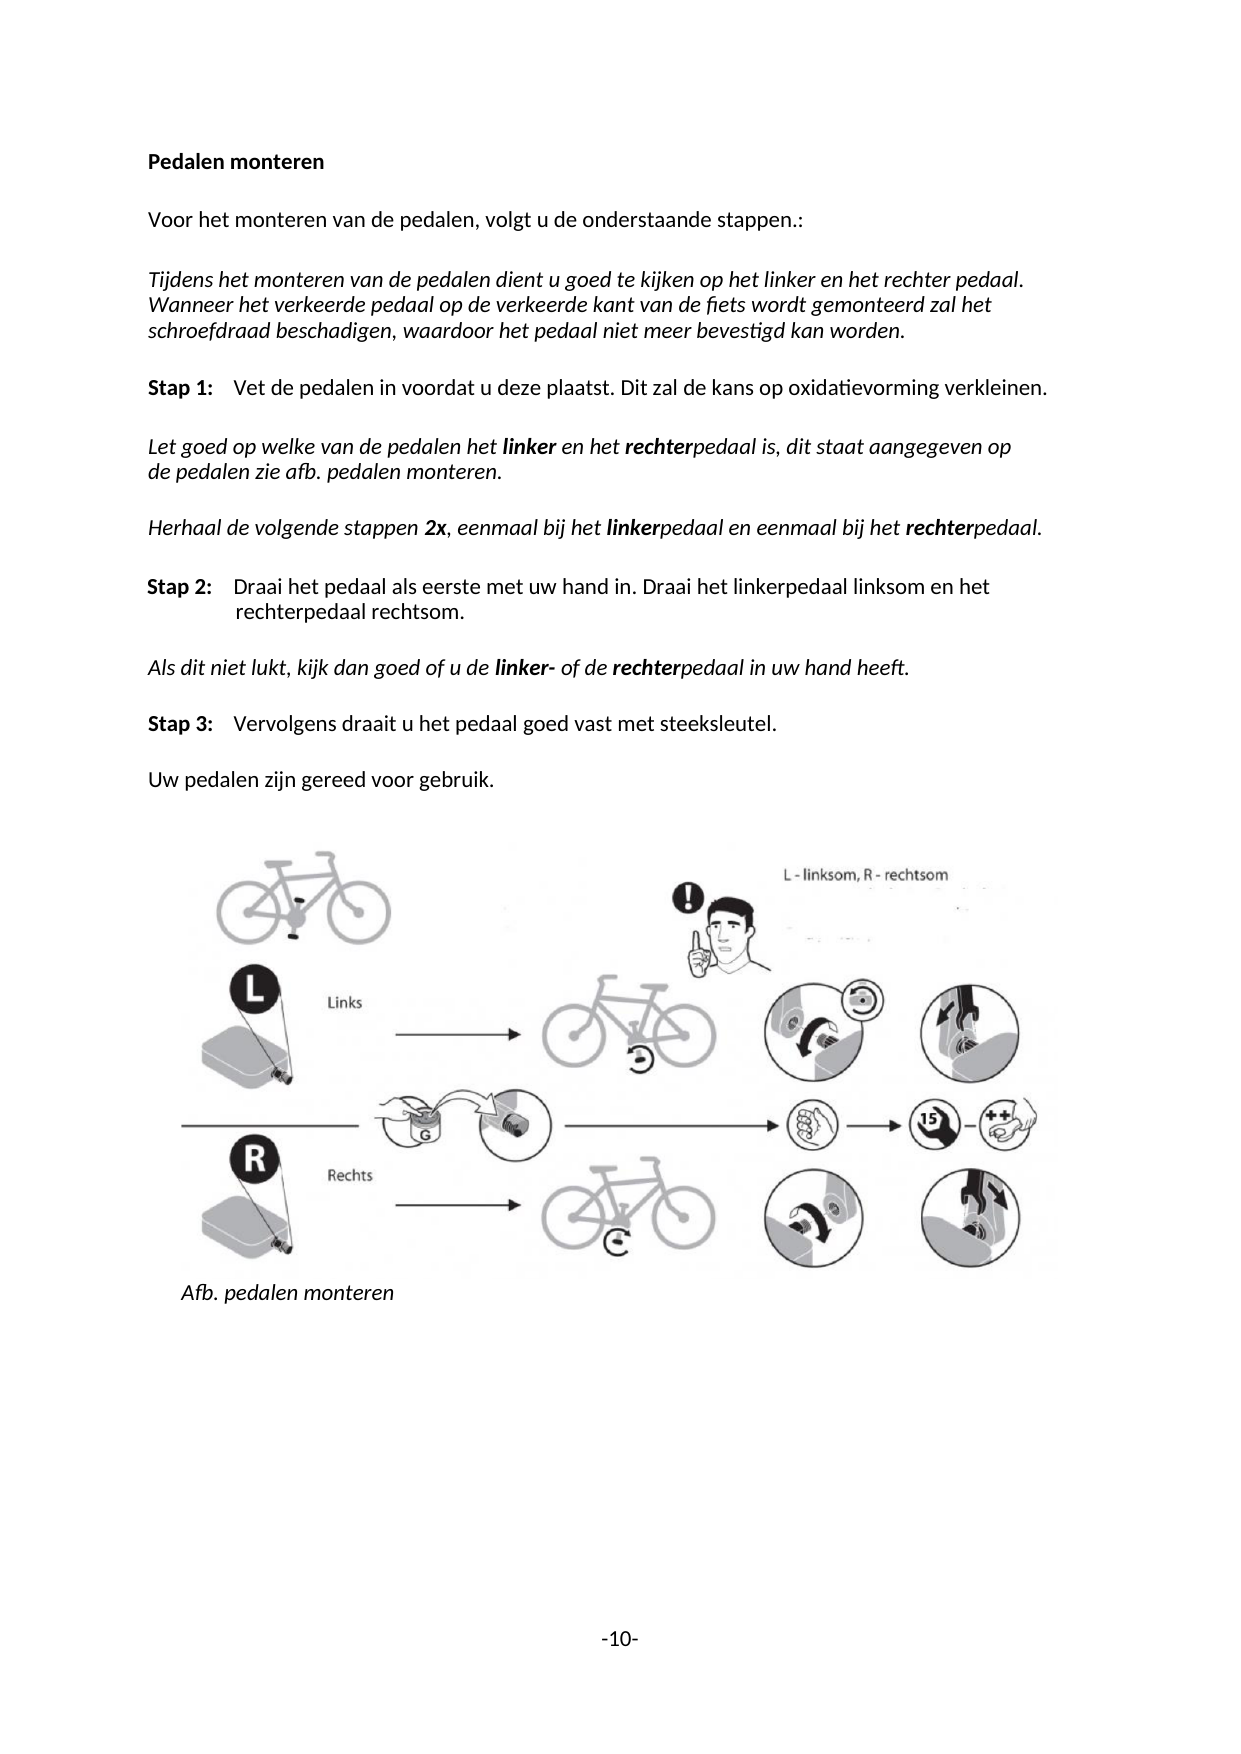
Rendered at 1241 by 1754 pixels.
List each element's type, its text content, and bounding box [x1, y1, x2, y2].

text Uw pedalen zijn gereed voor gebruik. [148, 765, 1090, 793]
text Afb. pedalen monteren [181, 1278, 1090, 1306]
text Voor het monteren van de pedalen, volgt u de onderstaande stappen.: [148, 205, 1090, 233]
text -10- [148, 1624, 1092, 1652]
text Stap 2: Draai het pedaal als eerste met uw hand in. Draai het linkerpedaal linksom en het rechterpedaal rechtsom. [147, 574, 994, 625]
text Tijdens het monteren van de pedalen dient u goed te kijken op het linker en het rechter pedaal. Wanneer het verkeerde pedaal op de verkeerde kant van de fiets wordt gemonteerd zal het schroefdraad beschadigen, waardoor het pedaal niet meer bevestigd kan worden. [148, 266, 1027, 345]
text Stap 1: Vet de pedalen in voordat u deze plaatst. Dit zal de kans op oxidatievorming verkleinen. [148, 373, 1090, 401]
text Als dit niet lukt, kijk dan goed of u de linker- of de rechterpedaal in uw hand heeft. [148, 653, 1090, 681]
picture [181, 842, 1058, 1278]
text Herhaal de volgende stappen 2x, eenmaal bij het linkerpedaal en eenmaal bij het rechterpedaal. [148, 513, 1090, 541]
text Stap 3: Vervolgens draait u het pedaal goed vast met steeksleutel. [148, 709, 1090, 737]
text Pedalen monteren [148, 147, 1090, 175]
text Let goed op welke van de pedalen het linker en het rechterpedaal is, dit staat aangegeven op de pedalen zie afb. pedalen monteren. [148, 434, 1039, 485]
